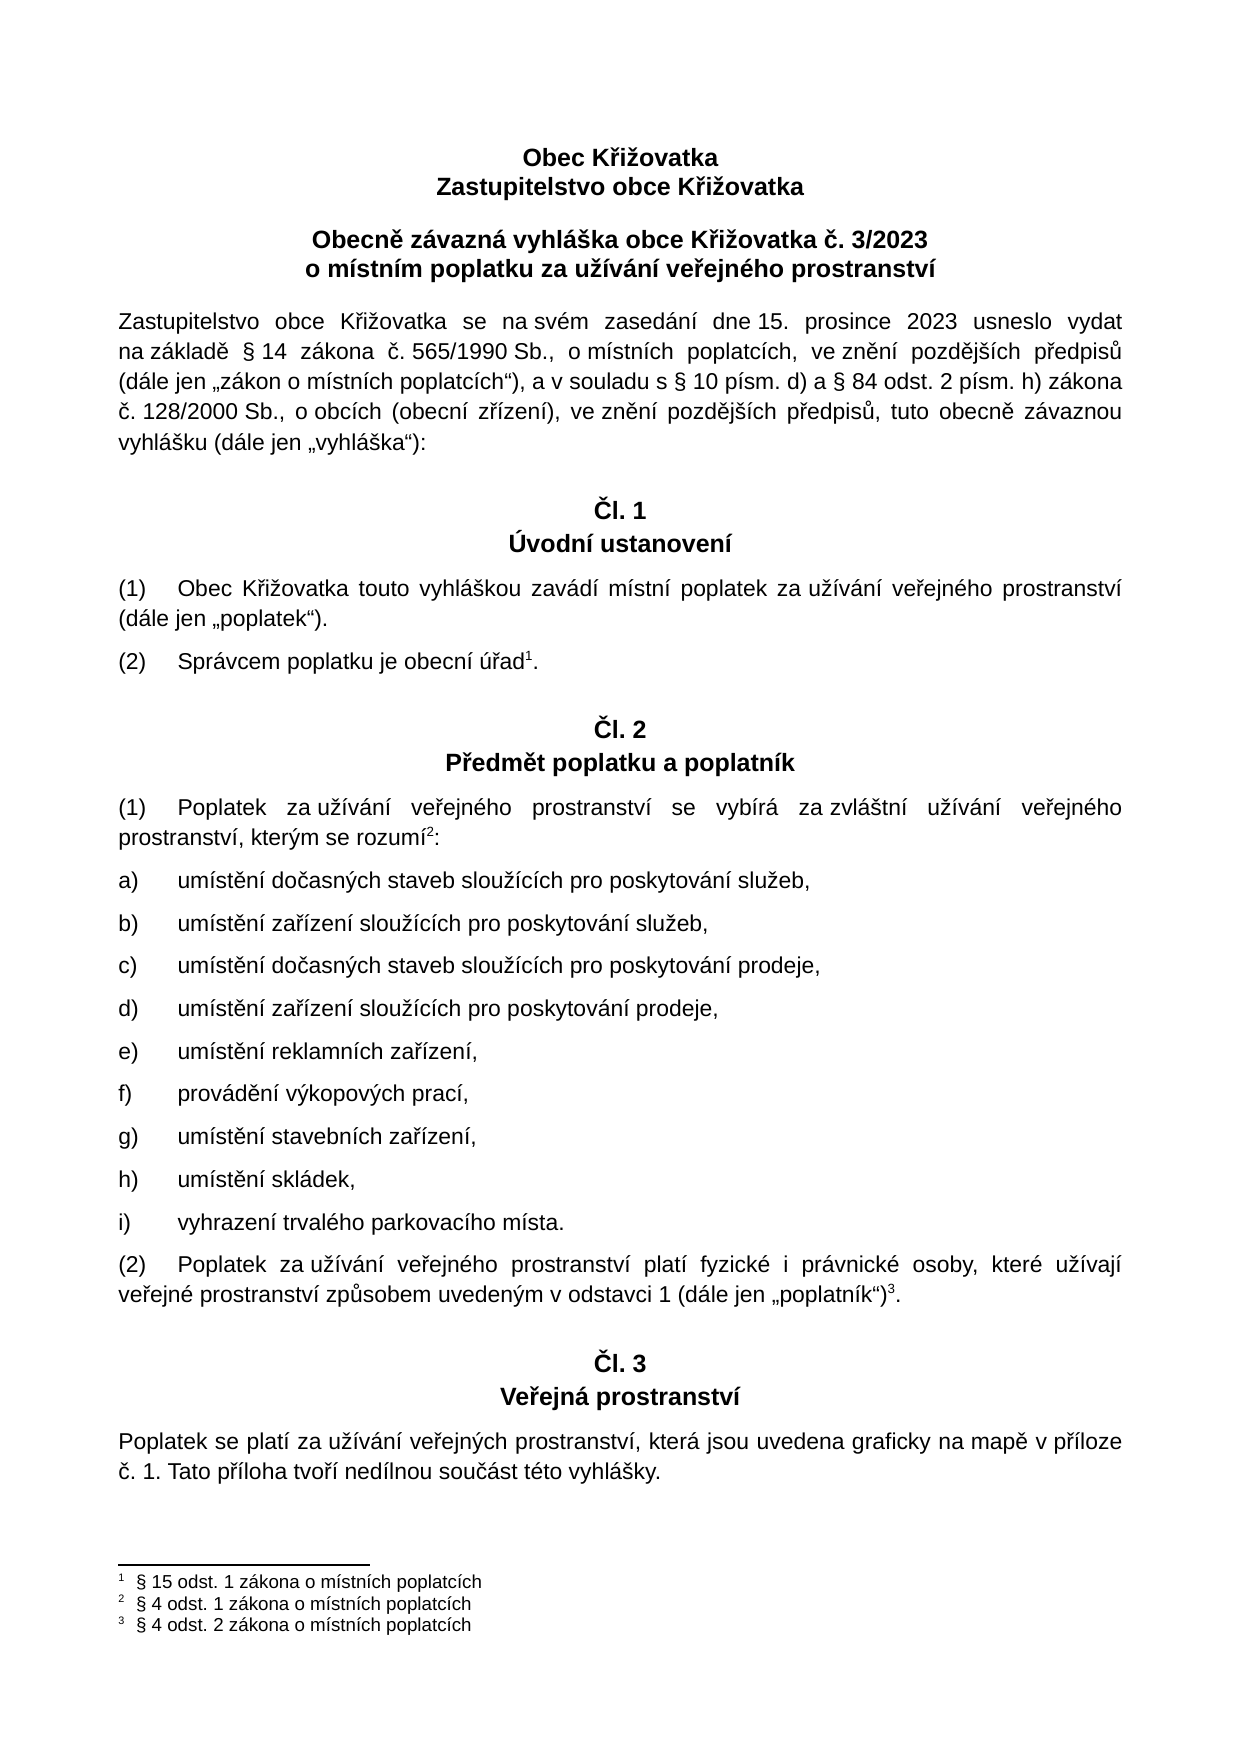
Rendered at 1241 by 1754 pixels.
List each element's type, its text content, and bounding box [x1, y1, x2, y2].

title Obec Křižovatka Zastupitelstvo obce Křižovatka [118, 143, 1122, 201]
list umístění skládek, [118, 1166, 1122, 1192]
list Obec Křižovatka touto vyhláškou zavádí místní poplatek za užívání veřejného prostranství (dále jen „poplatek“). [118, 575, 1122, 631]
list vyhrazení trvalého parkovacího místa. [118, 1208, 1122, 1235]
list umístění zařízení sloužících pro poskytování služeb, [118, 909, 1122, 936]
list Poplatek za užívání veřejného prostranství platí fyzické i právnické osoby, které užívají veřejné prostranství způsobem uvedeným v odstavci 1 (dále jen „poplatník“). [118, 1251, 1122, 1308]
text Poplatek se platí za užívání veřejných prostranství, která jsou uvedena graficky na mapě v příloze č. 1. Tato příloha tvoří nedílnou součást této vyhlášky. [118, 1428, 1122, 1484]
subtitle Čl. 3 Veřejná prostranství [118, 1349, 1122, 1411]
subtitle Čl. 2 Předmět poplatku a poplatník [118, 715, 1122, 777]
list umístění dočasných staveb sloužících pro poskytování služeb, [118, 867, 1122, 893]
list umístění reklamních zařízení, [118, 1038, 1122, 1064]
list Správcem poplatku je obecní úřad. [118, 648, 1122, 674]
list umístění zařízení sloužících pro poskytování prodeje, [118, 995, 1122, 1021]
subtitle Obecně závazná vyhláška obce Křižovatka č. 3/2023 o místním poplatku za užívání veřejného prostranství [118, 225, 1122, 283]
list umístění dočasných staveb sloužících pro poskytování prodeje, [118, 952, 1122, 979]
list Poplatek za užívání veřejného prostranství se vybírá za zvláštní užívání veřejného prostranství, kterým se rozumí: [118, 794, 1122, 851]
list provádění výkopových prací, [118, 1080, 1122, 1107]
text Zastupitelstvo obce Křižovatka se na svém zasedání dne 15. prosince 2023 usneslo vydat na základě § 14 zákona č. 565/1990 Sb., o místních poplatcích, ve znění pozdějších předpisů (dále jen „zákon o místních poplatcích“), a v souladu s § 10 písm. d) a § 84 odst. 2 písm. h) zákona č. 128/2000 Sb., o obcích (obecní zřízení), ve znění pozdějších předpisů, tuto obecně závaznou vyhlášku (dále jen „vyhláška“): [118, 308, 1122, 455]
list umístění stavebních zařízení, [118, 1123, 1122, 1149]
subtitle Čl. 1 Úvodní ustanovení [118, 496, 1122, 558]
